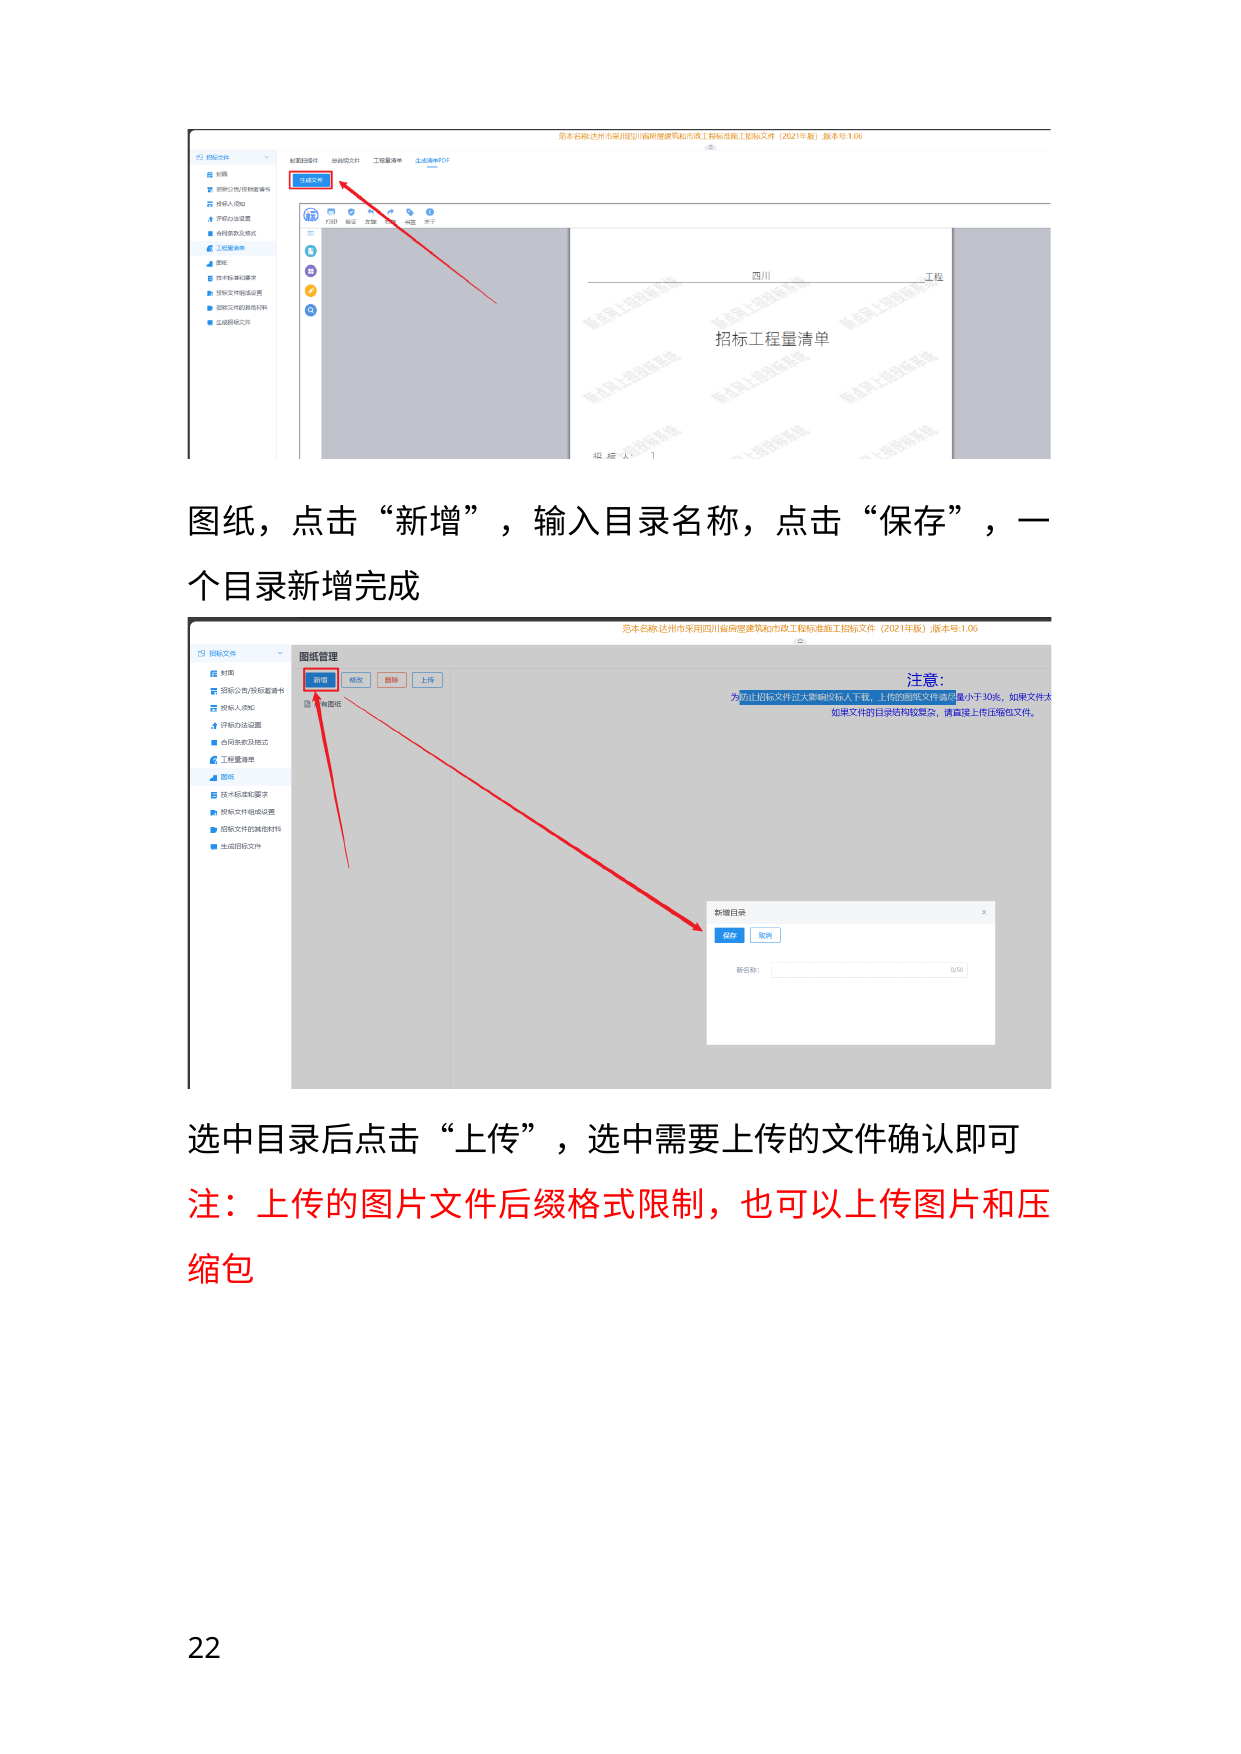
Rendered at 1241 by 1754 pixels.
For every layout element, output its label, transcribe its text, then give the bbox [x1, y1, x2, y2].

text 图纸，点击“新增”，输入目录名称，点击“保存”，一个目录新增完成 [187, 487, 1053, 617]
picture [187, 617, 1052, 1089]
text 选中目录后点击“上传”，选中需要上传的文件确认即可 [187, 1104, 1053, 1169]
picture [187, 129, 1051, 459]
text 注：上传的图片文件后缀格式限制，也可以上传图片和压缩包 [187, 1169, 1053, 1299]
